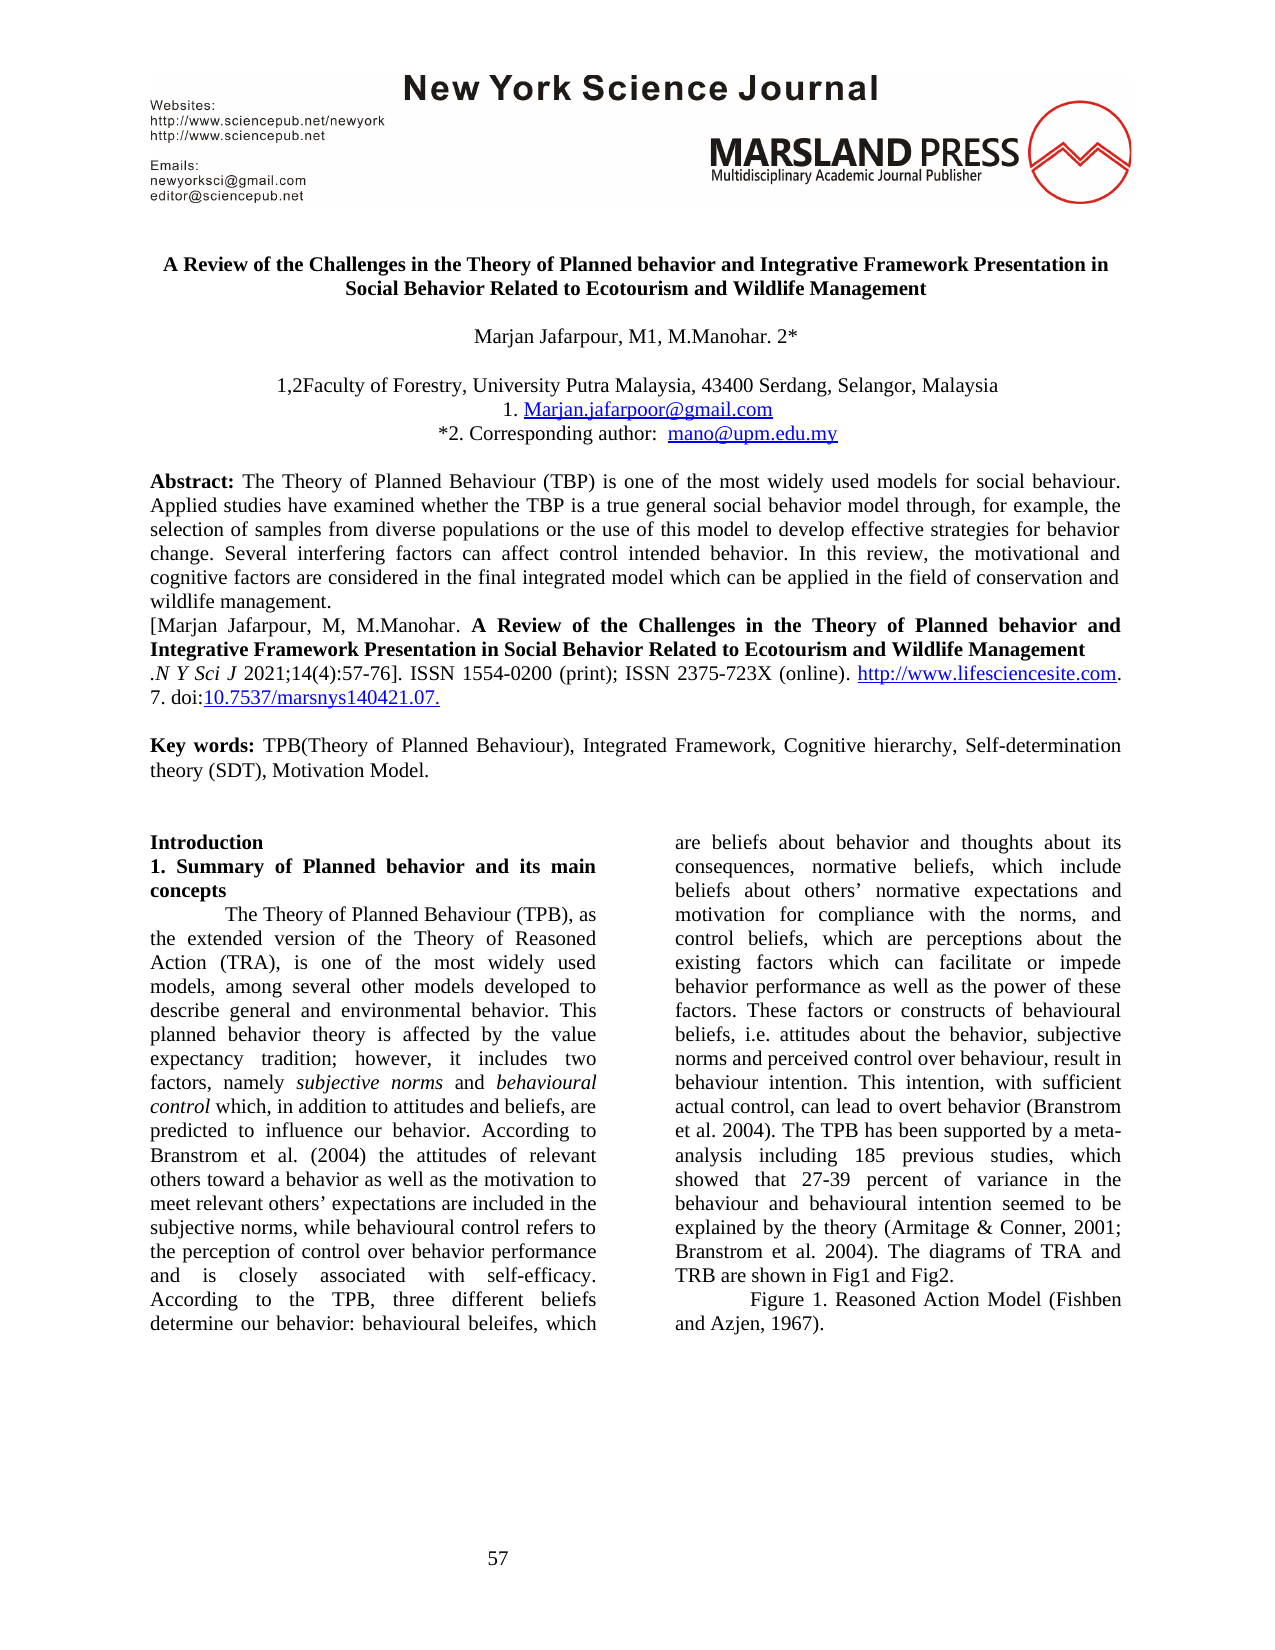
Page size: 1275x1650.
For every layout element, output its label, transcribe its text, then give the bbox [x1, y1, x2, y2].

text The Theory of Planned Behaviour (TPB), as the extended version of the Theory of Reasoned Action (TRA), is one of the most widely used models, among several other models developed to describe general and environmental behavior. This planned behavior theory is affected by the value expectancy tradition; however, it includes two factors, namely subjective norms and behavioural control which, in addition to attitudes and beliefs, are predicted to influence our behavior. According to Branstrom et al. (2004) the attitudes of relevant others toward a behavior as well as the motivation to meet relevant others’ expectations are included in the subjective norms, while behavioural control refers to the perception of control over behavior performance and is closely associated with self-efficacy. According to the TPB, three different beliefs determine our behavior: behavioural beleifes, which are beliefs about behavior and thoughts about its consequences, normative beliefs, which include beliefs about others’ normative expectations and motivation for compliance with the norms, and control beliefs, which are perceptions about the existing factors which can facilitate or impede behavior performance as well as the power of these factors. These factors or constructs of behavioural beliefs, i.e. attitudes about the behavior, subjective norms and perceived control over behaviour, result in behaviour intention. This intention, with sufficient actual control, can lead to overt behavior (Branstrom et al. 2004). The TPB has been supported by a meta-analysis including 185 previous studies, which showed that 27-39 percent of variance in the behaviour and behavioural intention seemed to be explained by the theory (Armitage & Conner, 2001; Branstrom et al. 2004). The diagrams of TRA and TRB are shown in Fig1 and Fig2. [675, 830, 1122, 1287]
text Abstract: The Theory of Planned Behaviour (TBP) is one of the most widely used models for social behaviour. Applied studies have examined whether the TBP is a true general social behavior model through, for example, the selection of samples from diverse populations or the use of this model to develop effective strategies for behavior change. Several interfering factors can affect control intended behavior. In this review, the motivational and cognitive factors are considered in the final integrated model which can be applied in the field of conservation and wildlife management. [150, 469, 1122, 613]
text A Review of the Challenges in the Theory of Planned behavior and Integrative Framework Presentation in Social Behavior Related to Ecotourism and Wildlife Management [150, 252, 1122, 300]
text The Theory of Planned Behaviour (TPB), as the extended version of the Theory of Reasoned Action (TRA), is one of the most widely used models, among several other models developed to describe general and environmental behavior. This planned behavior theory is affected by the value expectancy tradition; however, it includes two factors, namely subjective norms and behavioural control which, in addition to attitudes and beliefs, are predicted to influence our behavior. According to Branstrom et al. (2004) the attitudes of relevant others toward a behavior as well as the motivation to meet relevant others’ expectations are included in the subjective norms, while behavioural control refers to the perception of control over behavior performance and is closely associated with self-efficacy. According to the TPB, three different beliefs determine our behavior: behavioural beleifes, which are beliefs about behavior and thoughts about its consequences, normative beliefs, which include beliefs about others’ normative expectations and motivation for compliance with the norms, and control beliefs, which are perceptions about the existing factors which can facilitate or impede behavior performance as well as the power of these factors. These factors or constructs of behavioural beliefs, i.e. attitudes about the behavior, subjective norms and perceived control over behaviour, result in behaviour intention. This intention, with sufficient actual control, can lead to overt behavior (Branstrom et al. 2004). The TPB has been supported by a meta-analysis including 185 previous studies, which showed that 27-39 percent of variance in the behaviour and behavioural intention seemed to be explained by the theory (Armitage & Conner, 2001; Branstrom et al. 2004). The diagrams of TRA and TRB are shown in Fig1 and Fig2. [150, 902, 597, 1335]
text Marjan Jafarpour, M1, M.Manohar. 2* [150, 324, 1122, 348]
text Key words: TPB(Theory of Planned Behaviour), Integrated Framework, Cognitive hierarchy, Self-determination theory (SDT), Motivation Model. [150, 733, 1122, 782]
text [Marjan Jafarpour, M, M.Manohar. A Review of the Challenges in the Theory of Planned behavior and Integrative Framework Presentation in Social Behavior Related to Ecotourism and Wildlife Management [150, 613, 1122, 661]
text *2. Corresponding author: mano@upm.edu.my [150, 421, 1125, 445]
text Introduction [150, 830, 597, 854]
text Figure 1. Reasoned Action Model (Fishben and Azjen, 1967). [675, 1287, 1122, 1335]
text .N Y Sci J 2021;14(4):57-76]. ISSN 1554-0200 (print); ISSN 2375-723X (online). http://www.lifesciencesite.com. 7. doi:10.7537/marsnys140421.07. [150, 661, 1122, 709]
text 1. Marjan.jafarpoor@gmail.com [150, 397, 1125, 421]
picture [150, 75, 1132, 204]
text 1. Summary of Planned behavior and its main concepts [150, 854, 597, 902]
text 1,2Faculty of Forestry, University Putra Malaysia, 43400 Serdang, Selangor, Malaysia [150, 372, 1125, 397]
